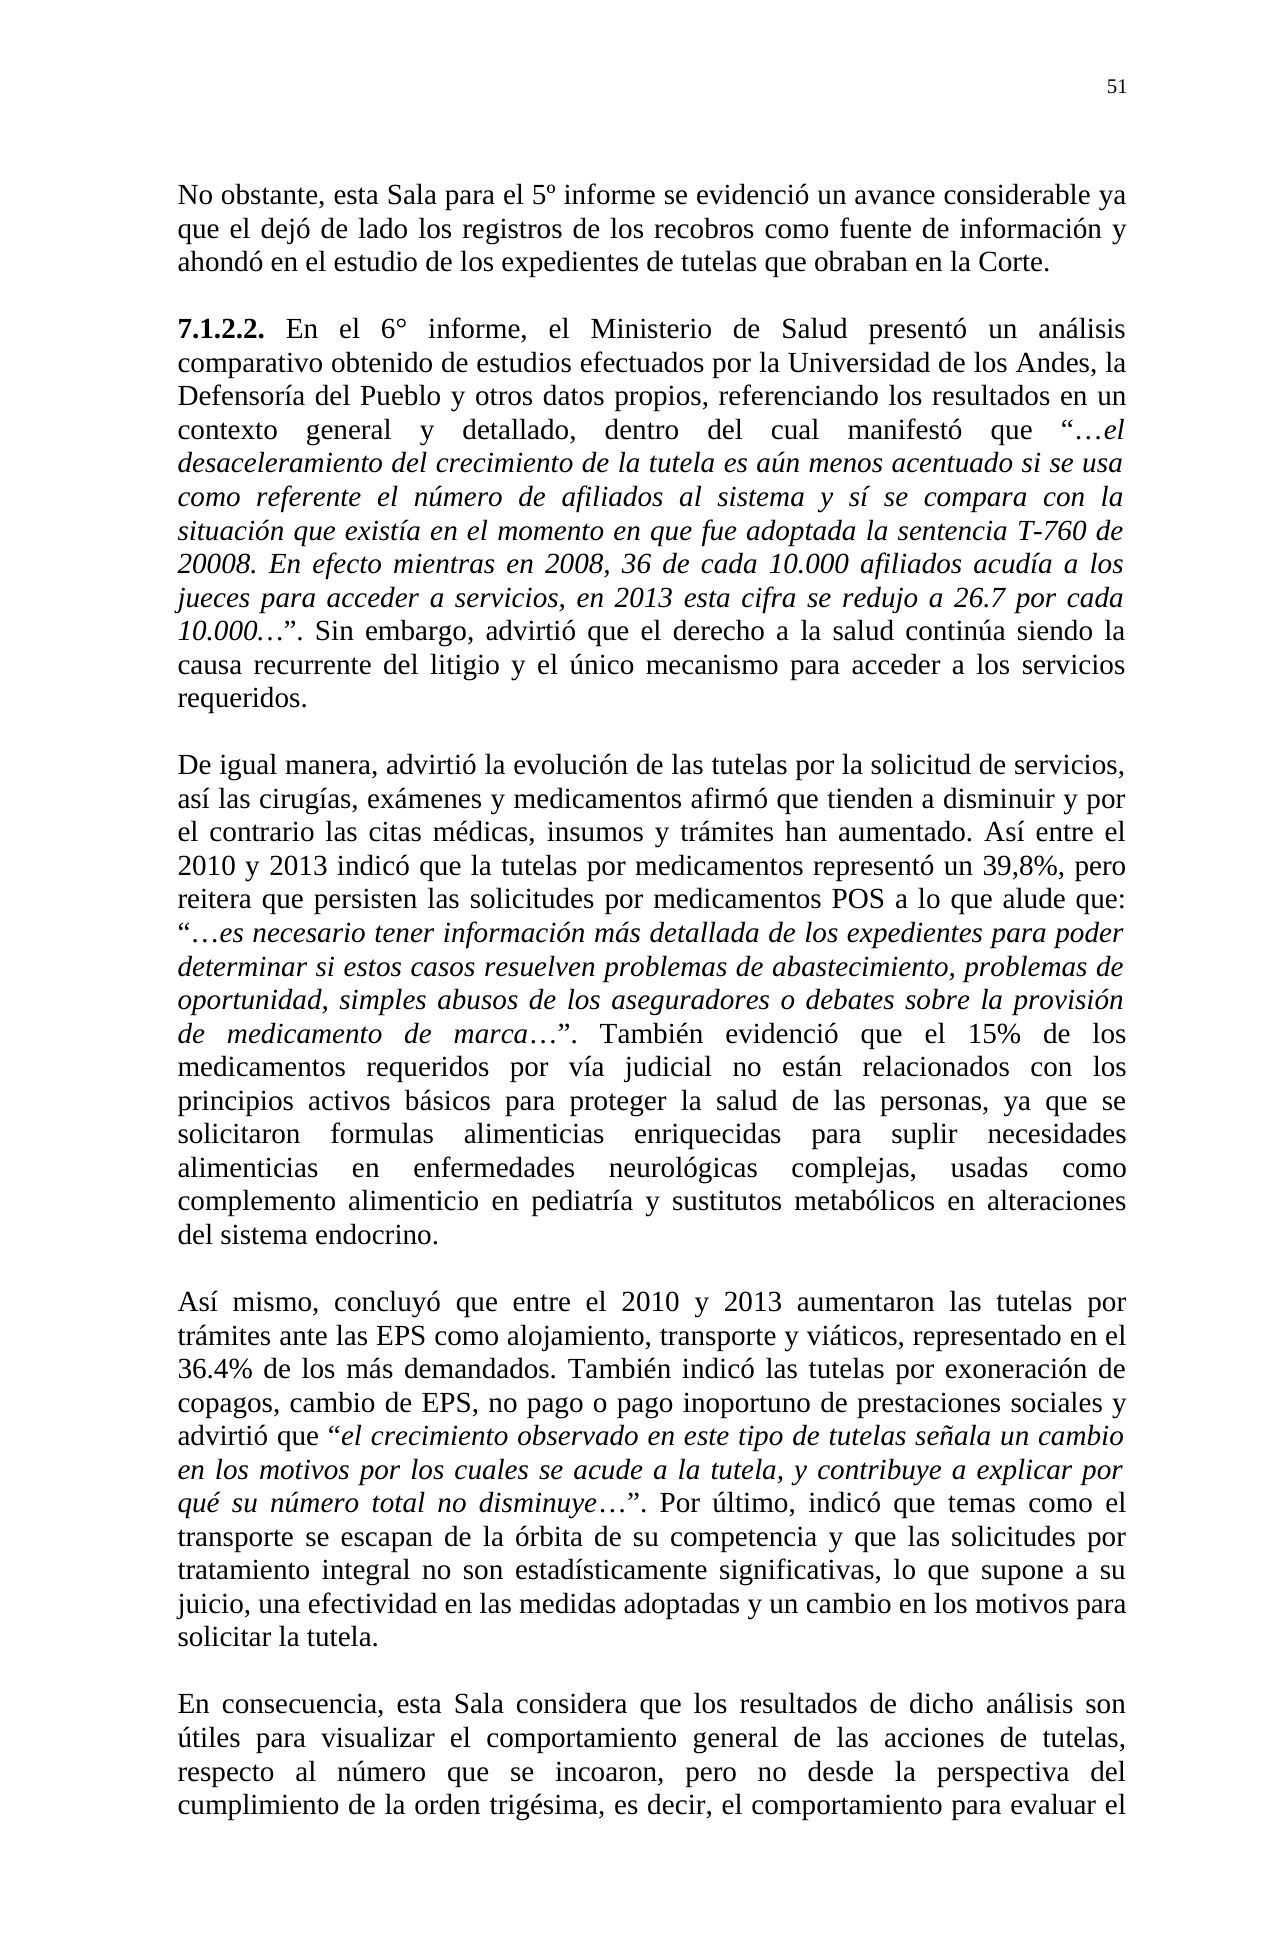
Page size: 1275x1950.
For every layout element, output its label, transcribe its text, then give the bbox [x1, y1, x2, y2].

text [177, 1687, 1127, 1821]
text No obstante, esta Sala para el 5º informe se evidenció un avance considerable ya que el dejó de lado los registros de los recobros como fuente de información y ahondó en el estudio de los expedientes de tutelas que obraban en la Corte. [177, 177, 1127, 278]
text Así mismo, concluyó que entre el 2010 y 2013 aumentaron las tutelas por trámites ante las EPS como alojamiento, transporte y viáticos, representado en el 36.4% de los más demandados. También indicó las tutelas por exoneración de copagos, cambio de EPS, no pago o pago inoportuno de prestaciones sociales y advirtió que “el crecimiento observado en este tipo de tutelas señala un cambio en los motivos por los cuales se acude a la tutela, y contribuye a explicar por qué su número total no disminuye…”. Por último, indicó que temas como el transporte se escapan de la órbita de su competencia y que las solicitudes por tratamiento integral no son estadísticamente significativas, lo que supone a su juicio, una efectividad en las medidas adoptadas y un cambio en los motivos para solicitar la tutela. [177, 1284, 1127, 1653]
text 7.1.2.2. En el 6° informe, el Ministerio de Salud presentó un análisis comparativo obtenido de estudios efectuados por la Universidad de los Andes, la Defensoría del Pueblo y otros datos propios, referenciando los resultados en un contexto general y detallado, dentro del cual manifestó que “…el desaceleramiento del crecimiento de la tutela es aún menos acentuado si se usa como referente el número de afiliados al sistema y sí se compara con la situación que existía en el momento en que fue adoptada la sentencia T-760 de 20008. En efecto mientras en 2008, 36 de cada 10.000 afiliados acudía a los jueces para acceder a servicios, en 2013 esta cifra se redujo a 26.7 por cada 10.000…”. Sin embargo, advirtió que el derecho a la salud continúa siendo la causa recurrente del litigio y el único mecanismo para acceder a los servicios requeridos. [177, 311, 1127, 714]
text De igual manera, advirtió la evolución de las tutelas por la solicitud de servicios, así las cirugías, exámenes y medicamentos afirmó que tienden a disminuir y por el contrario las citas médicas, insumos y trámites han aumentado. Así entre el 2010 y 2013 indicó que la tutelas por medicamentos representó un 39,8%, pero reitera que persisten las solicitudes por medicamentos POS a lo que alude que: “…es necesario tener información más detallada de los expedientes para poder determinar si estos casos resuelven problemas de abastecimiento, problemas de oportunidad, simples abusos de los aseguradores o debates sobre la provisión de medicamento de marca…”. También evidenció que el 15% de los medicamentos requeridos por vía judicial no están relacionados con los principios activos básicos para proteger la salud de las personas, ya que se solicitaron formulas alimenticias enriquecidas para suplir necesidades alimenticias en enfermedades neurológicas complejas, usadas como complemento alimenticio en pediatría y sustitutos metabólicos en alteraciones del sistema endocrino. [177, 747, 1127, 1251]
